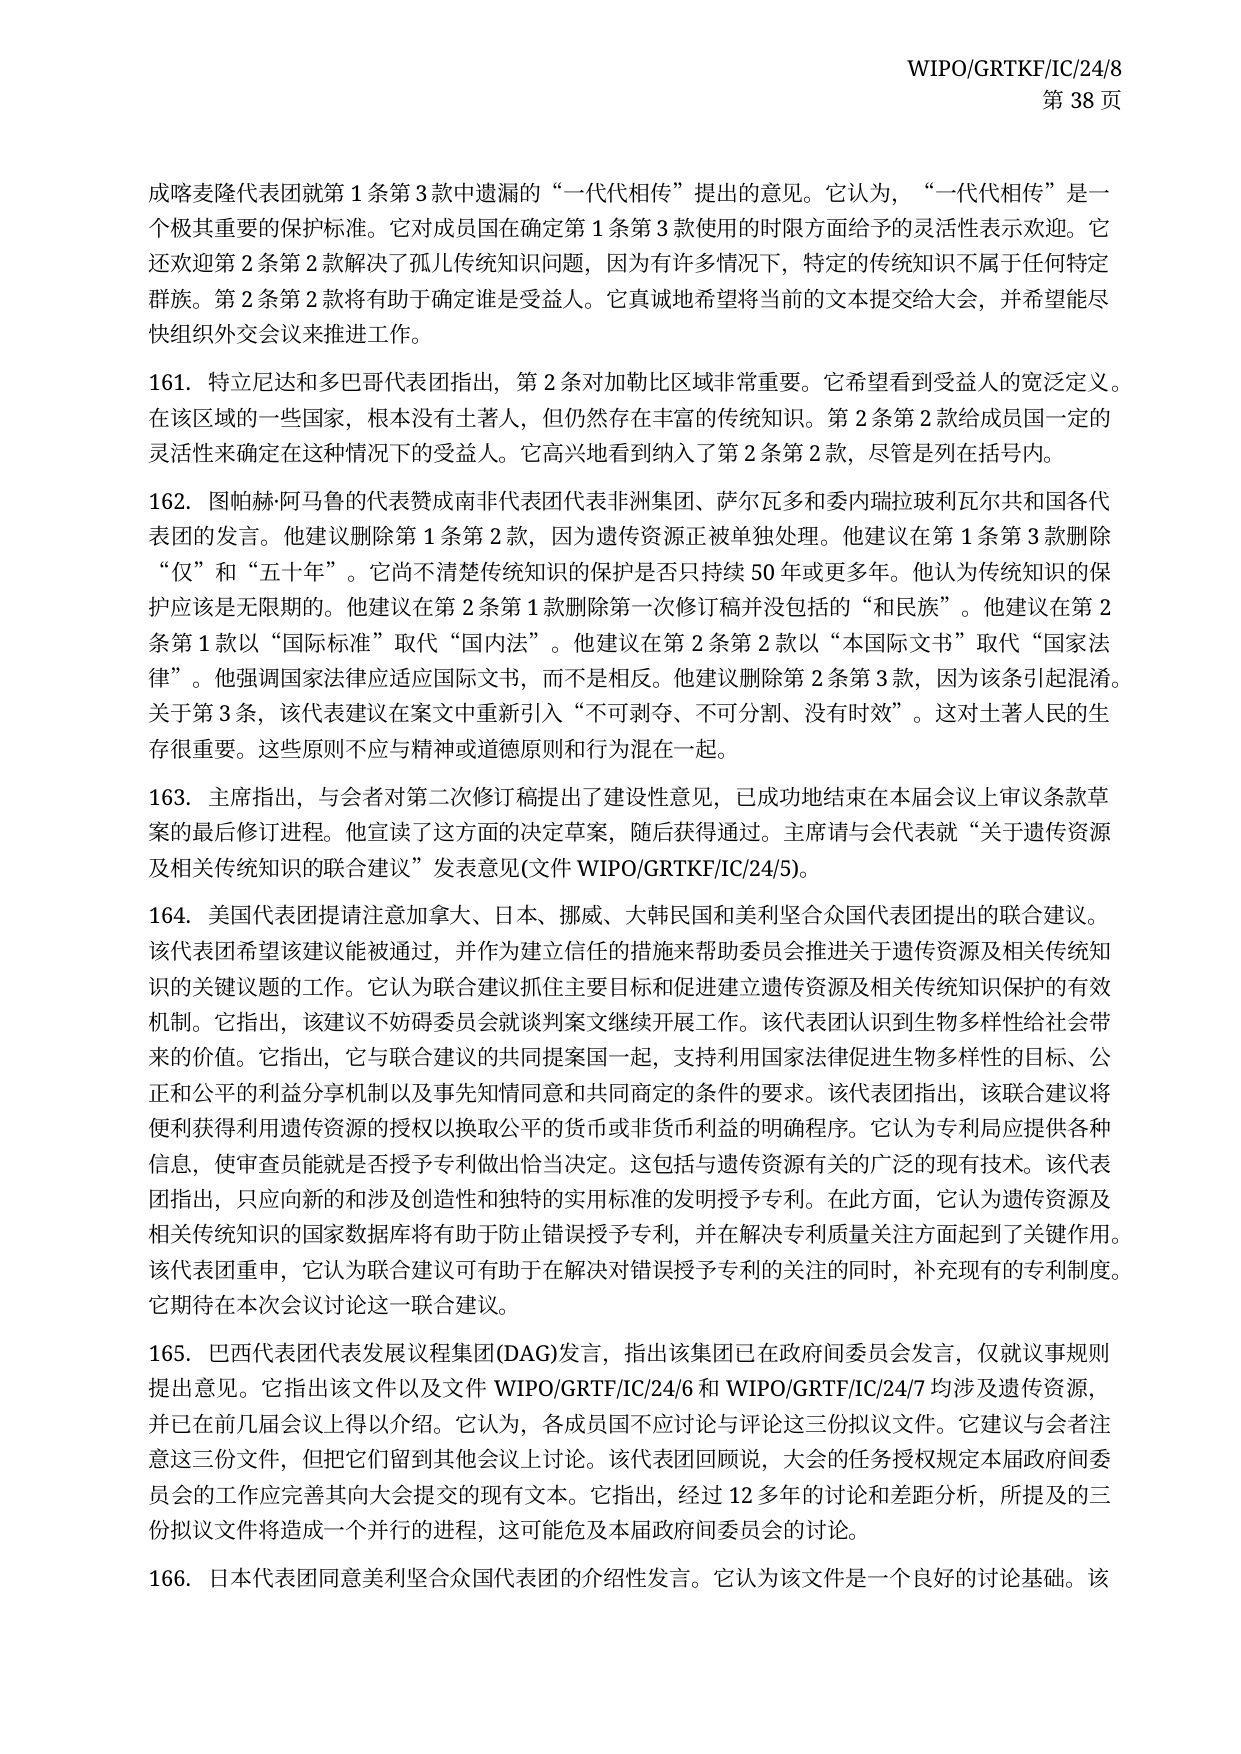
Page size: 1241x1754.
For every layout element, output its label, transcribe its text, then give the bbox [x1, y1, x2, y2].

list 图帕赫·阿马鲁的代表赞成南非代表团代表非洲集团、萨尔瓦多和委内瑞拉玻利瓦尔共和国各代表团的发言。他建议删除第1条第2款，因为遗传资源正被单独处理。他建议在第1条第3款删除“仅”和“五十年”。它尚不清楚传统知识的保护是否只持续50年或更多年。他认为传统知识的保护应该是无限期的。他建议在第2条第1款删除第一次修订稿并没包括的“和民族”。他建议在第2条第1款以“国际标准”取代“国内法”。他建议在第2条第2款以“本国际文书”取代“国家法律”。他强调国家法律应适应国际文书，而不是相反。他建议删除第2条第3款，因为该条引起混淆。关于第3条，该代表建议在案文中重新引入“不可剥夺、不可分割、没有时效”。这对土著人民的生存很重要。这些原则不应与精神或道德原则和行为混在一起。 [149, 480, 1111, 764]
list 主席指出，与会者对第二次修订稿提出了建设性意见，已成功地结束在本届会议上审议条款草案的最后修订进程。他宣读了这方面的决定草案，随后获得通过。主席请与会代表就“关于遗传资源及相关传统知识的联合建议”发表意见(文件WIPO/GRTKF/IC/24/5)。 [149, 776, 1111, 882]
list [149, 1557, 1111, 1593]
list 特立尼达和多巴哥代表团指出，第2条对加勒比区域非常重要。它希望看到受益人的宽泛定义。在该区域的一些国家，根本没有土著人，但仍然存在丰富的传统知识。第2条第2款给成员国一定的灵活性来确定在这种情况下的受益人。它高兴地看到纳入了第2条第2款，尽管是列在括号内。 [149, 362, 1111, 468]
list 巴西代表团代表发展议程集团(DAG)发言，指出该集团已在政府间委员会发言，仅就议事规则提出意见。它指出该文件以及文件WIPO/GRTF/IC/24/6和WIPO/GRTF/IC/24/7均涉及遗传资源，并已在前几届会议上得以介绍。它认为，各成员国不应讨论与评论这三份拟议文件。它建议与会者注意这三份文件，但把它们留到其他会议上讨论。该代表团回顾说，大会的任务授权规定本届政府间委员会的工作应完善其向大会提交的现有文本。它指出，经过12多年的讨论和差距分析，所提及的三份拟议文件将造成一个并行的进程，这可能危及本届政府间委员会的讨论。 [149, 1332, 1111, 1545]
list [149, 172, 1111, 349]
list 美国代表团提请注意加拿大、日本、挪威、大韩民国和美利坚合众国代表团提出的联合建议。该代表团希望该建议能被通过，并作为建立信任的措施来帮助委员会推进关于遗传资源及相关传统知识的关键议题的工作。它认为联合建议抓住主要目标和促进建立遗传资源及相关传统知识保护的有效机制。它指出，该建议不妨碍委员会就谈判案文继续开展工作。该代表团认识到生物多样性给社会带来的价值。它指出，它与联合建议的共同提案国一起，支持利用国家法律促进生物多样性的目标、公正和公平的利益分享机制以及事先知情同意和共同商定的条件的要求。该代表团指出，该联合建议将便利获得利用遗传资源的授权以换取公平的货币或非货币利益的明确程序。它认为专利局应提供各种信息，使审查员能就是否授予专利做出恰当决定。这包括与遗传资源有关的广泛的现有技术。该代表团指出，只应向新的和涉及创造性和独特的实用标准的发明授予专利。在此方面，它认为遗传资源及相关传统知识的国家数据库将有助于防止错误授予专利，并在解决专利质量关注方面起到了关键作用。该代表团重申，它认为联合建议可有助于在解决对错误授予专利的关注的同时，补充现有的专利制度。它期待在本次会议讨论这一联合建议。 [149, 895, 1111, 1320]
